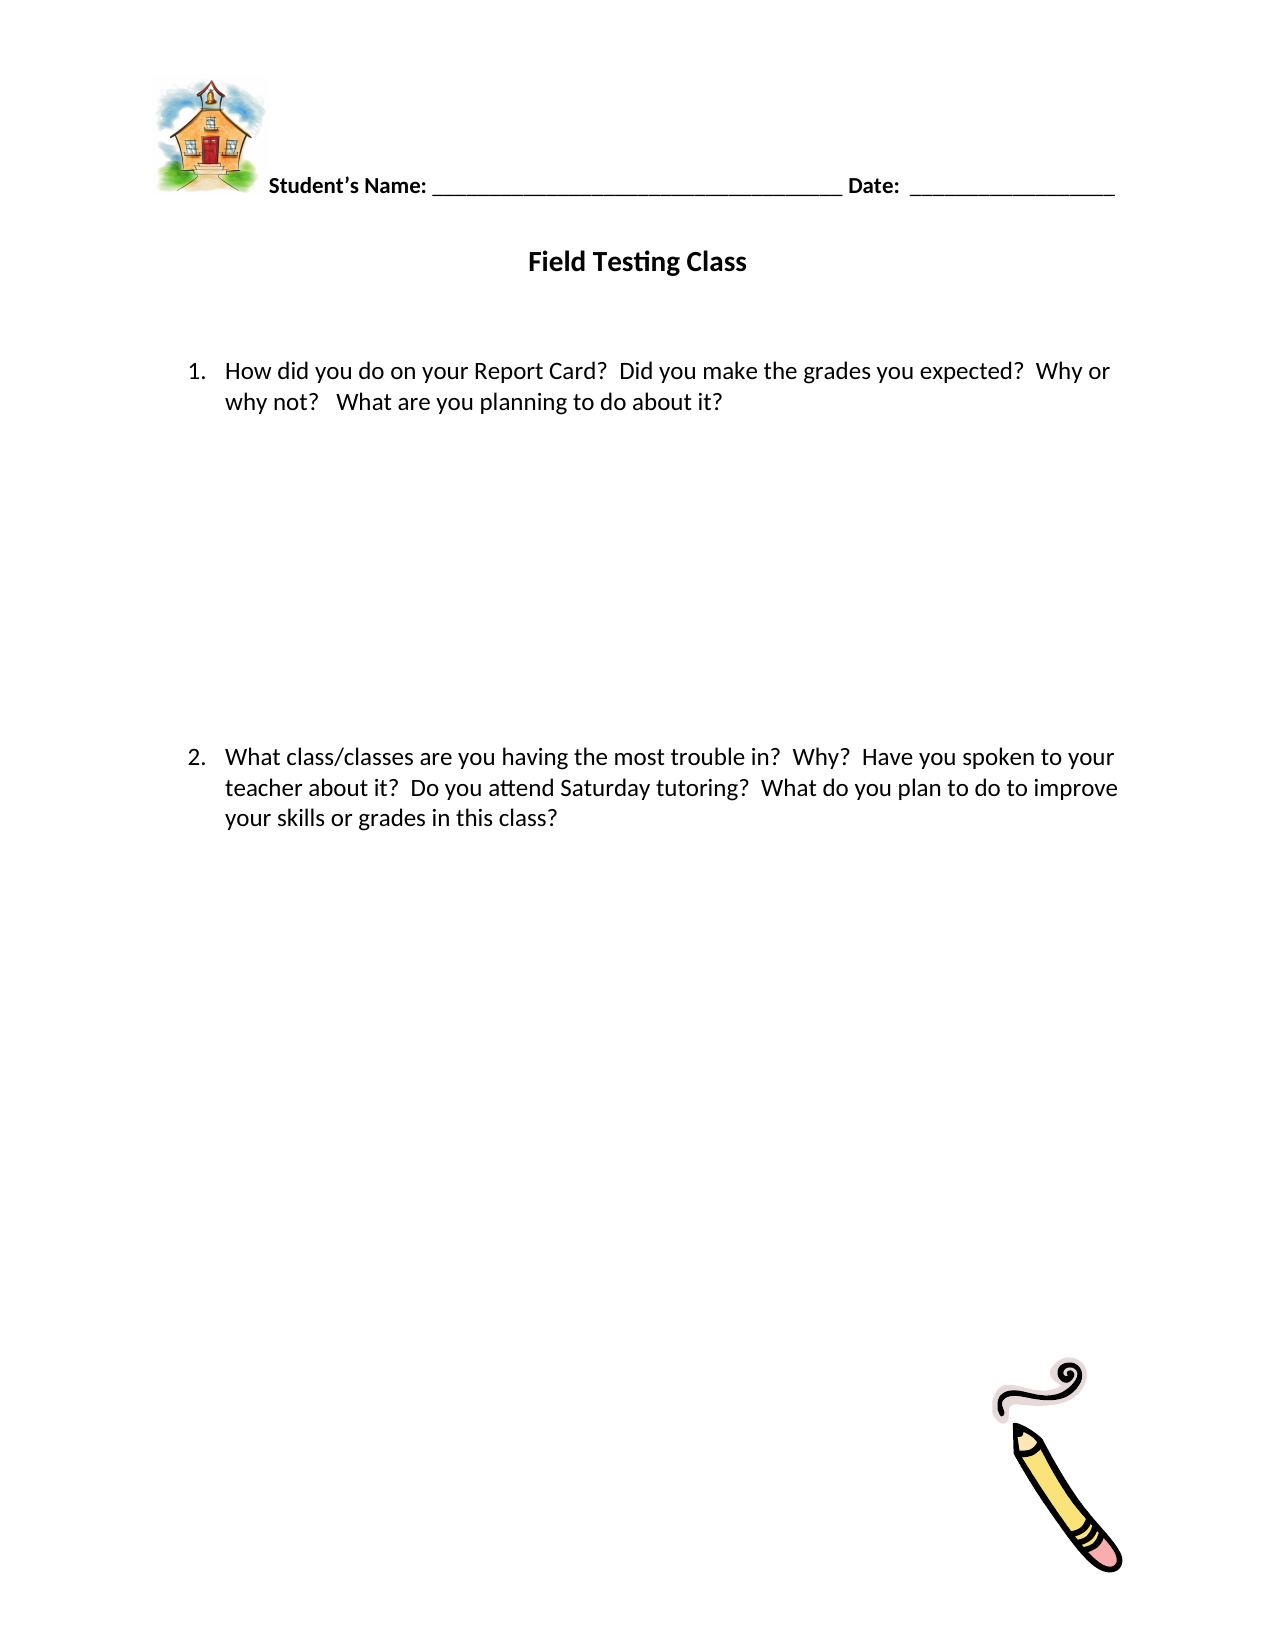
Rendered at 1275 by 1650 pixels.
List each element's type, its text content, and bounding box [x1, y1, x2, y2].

list How did you do on your Report Card? Did you make the grades you expected? Why or why not? What are you planning to do about it? [187, 355, 1125, 416]
text Field Testing Class [150, 243, 1125, 279]
picture [150, 75, 269, 194]
list What class/classes are you having the most trouble in? Why? Have you spoken to your teacher about it? Do you attend Saturday tutoring? What do you plan to do to improve your skills or grades in this class? [187, 741, 1125, 833]
